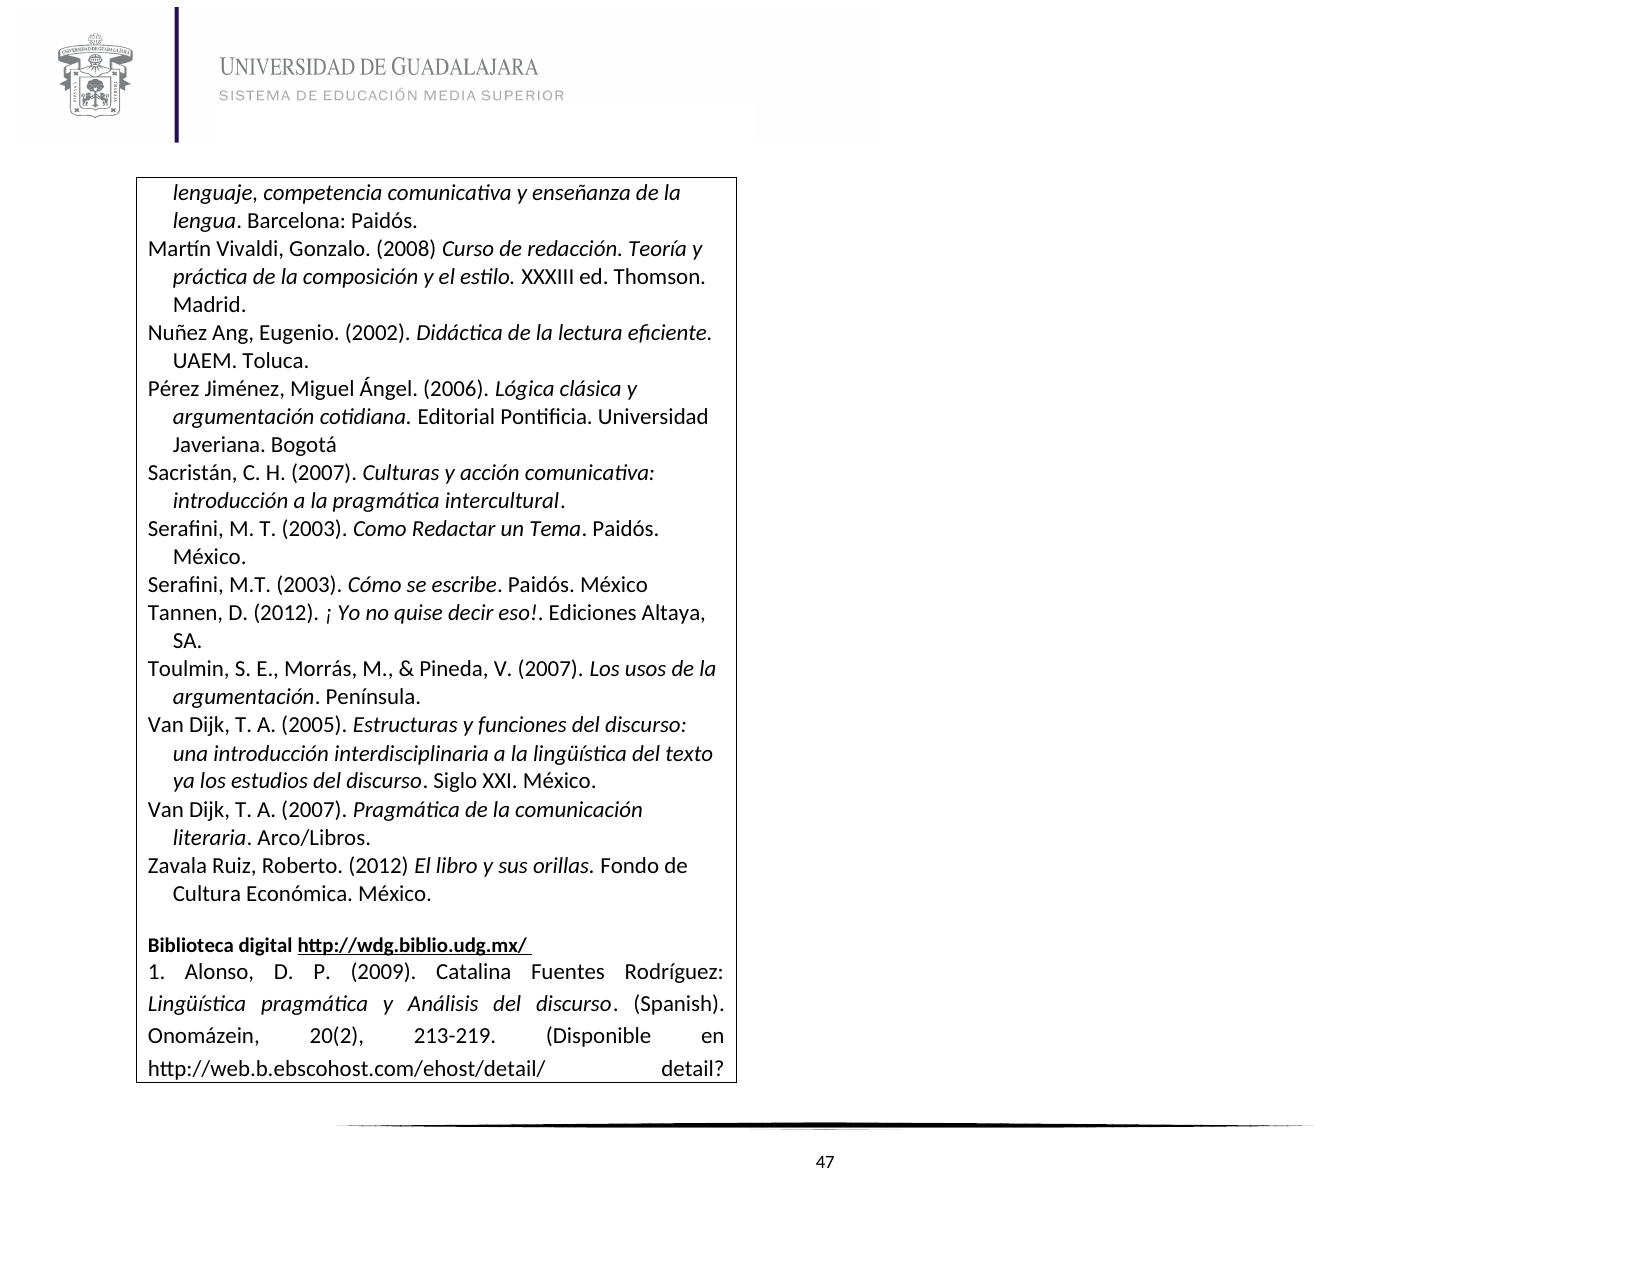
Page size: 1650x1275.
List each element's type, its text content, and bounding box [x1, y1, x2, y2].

picture [14, 7, 879, 146]
picture [337, 1122, 1313, 1130]
